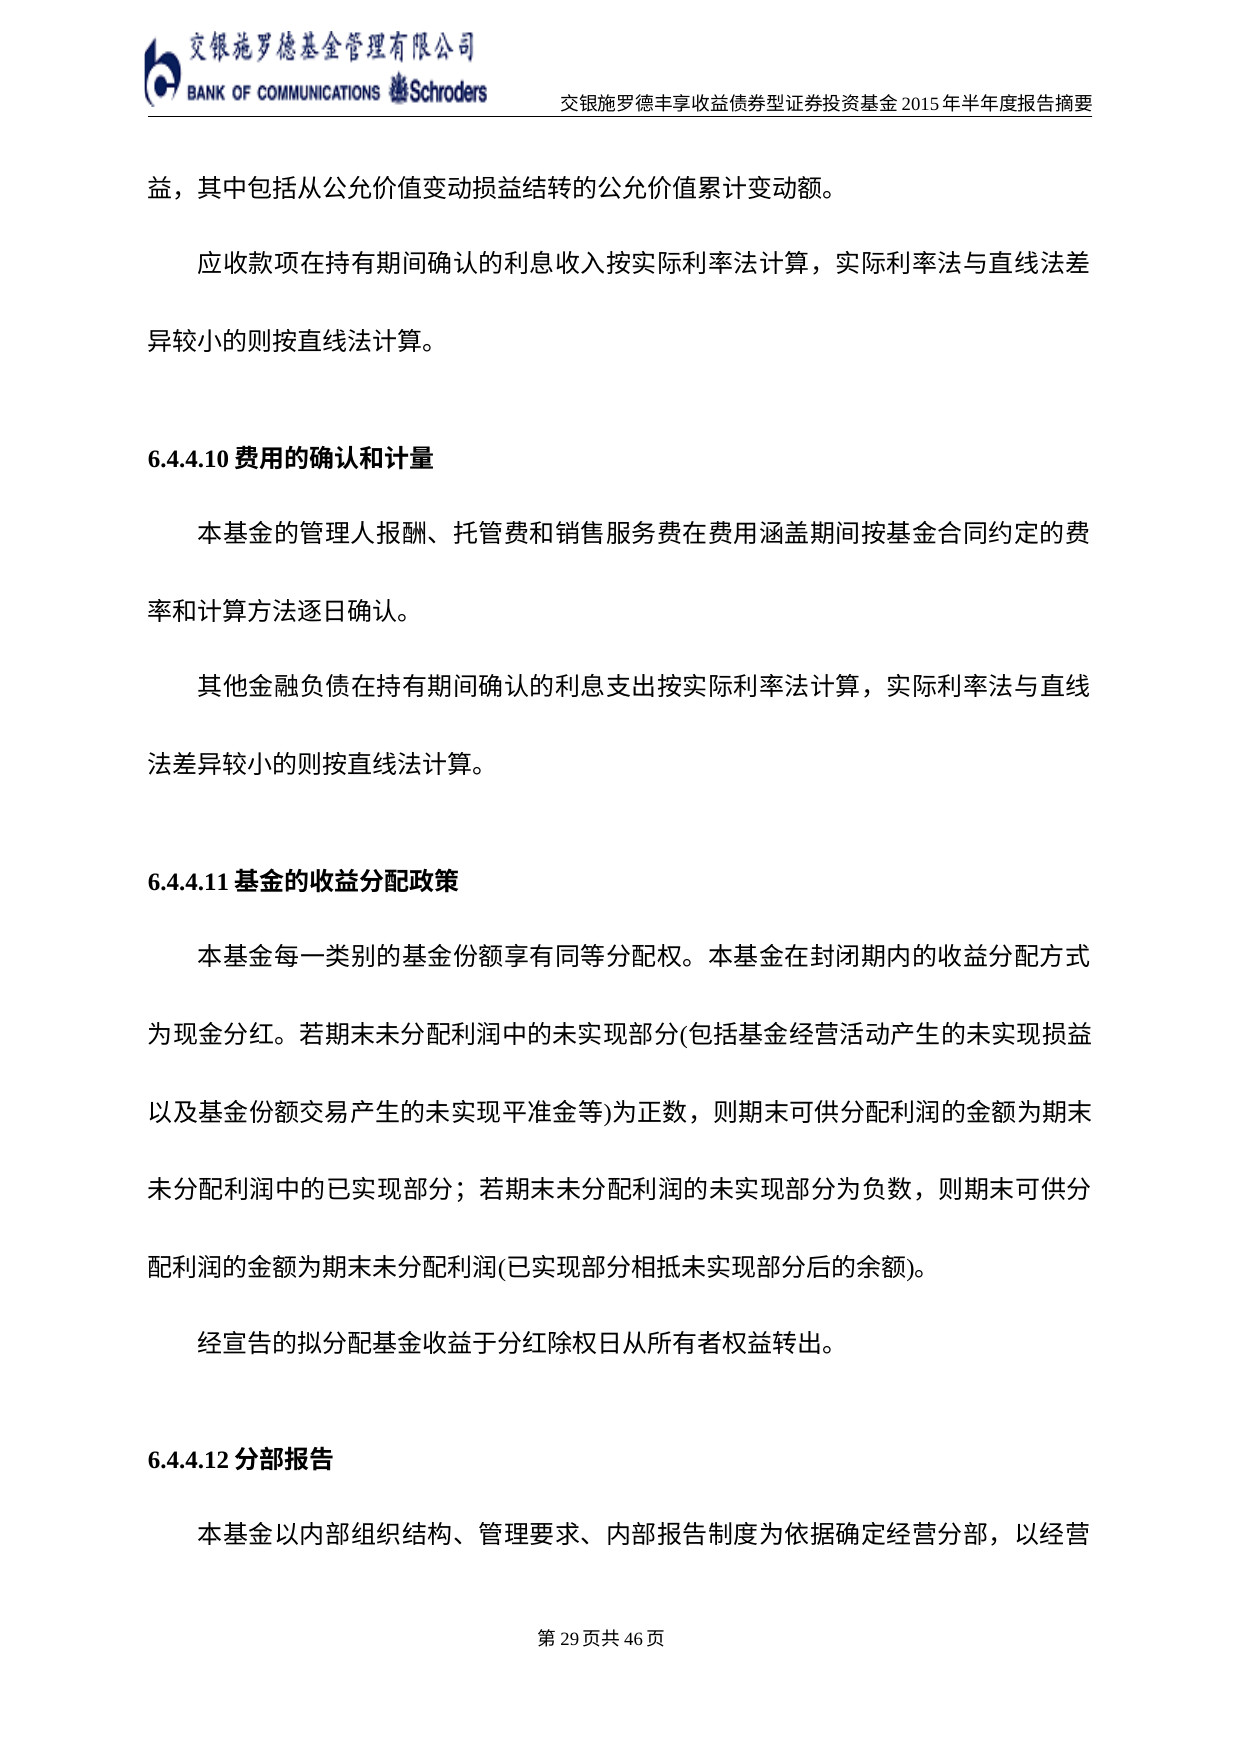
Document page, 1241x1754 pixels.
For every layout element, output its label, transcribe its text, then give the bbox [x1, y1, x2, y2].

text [148, 1500, 1092, 1565]
text 6.4.4.10费用的确认和计量 [148, 424, 1092, 489]
text 6.4.4.12分部报告 [148, 1425, 1092, 1490]
text 本基金的管理人报酬、托管费和销售服务费在费用涵盖期间按基金合同约定的费率和计算方法逐日确认。 [148, 499, 1092, 642]
text 6.4.4.11基金的收益分配政策 [148, 847, 1092, 912]
picture [144, 31, 487, 107]
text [148, 154, 1092, 219]
text 本基金每一类别的基金份额享有同等分配权。本基金在封闭期内的收益分配方式为现金分红。若期末未分配利润中的未实现部分(包括基金经营活动产生的未实现损益以及基金份额交易产生的未实现平准金等)为正数，则期末可供分配利润的金额为期末未分配利润中的已实现部分；若期末未分配利润的未实现部分为负数，则期末可供分配利润的金额为期末未分配利润(已实现部分相抵未实现部分后的余额)。 [148, 922, 1092, 1298]
text 经宣告的拟分配基金收益于分红除权日从所有者权益转出。 [148, 1309, 1092, 1374]
text 其他金融负债在持有期间确认的利息支出按实际利率法计算，实际利率法与直线法差异较小的则按直线法计算。 [148, 652, 1092, 795]
text 应收款项在持有期间确认的利息收入按实际利率法计算，实际利率法与直线法差异较小的则按直线法计算。 [148, 229, 1092, 372]
